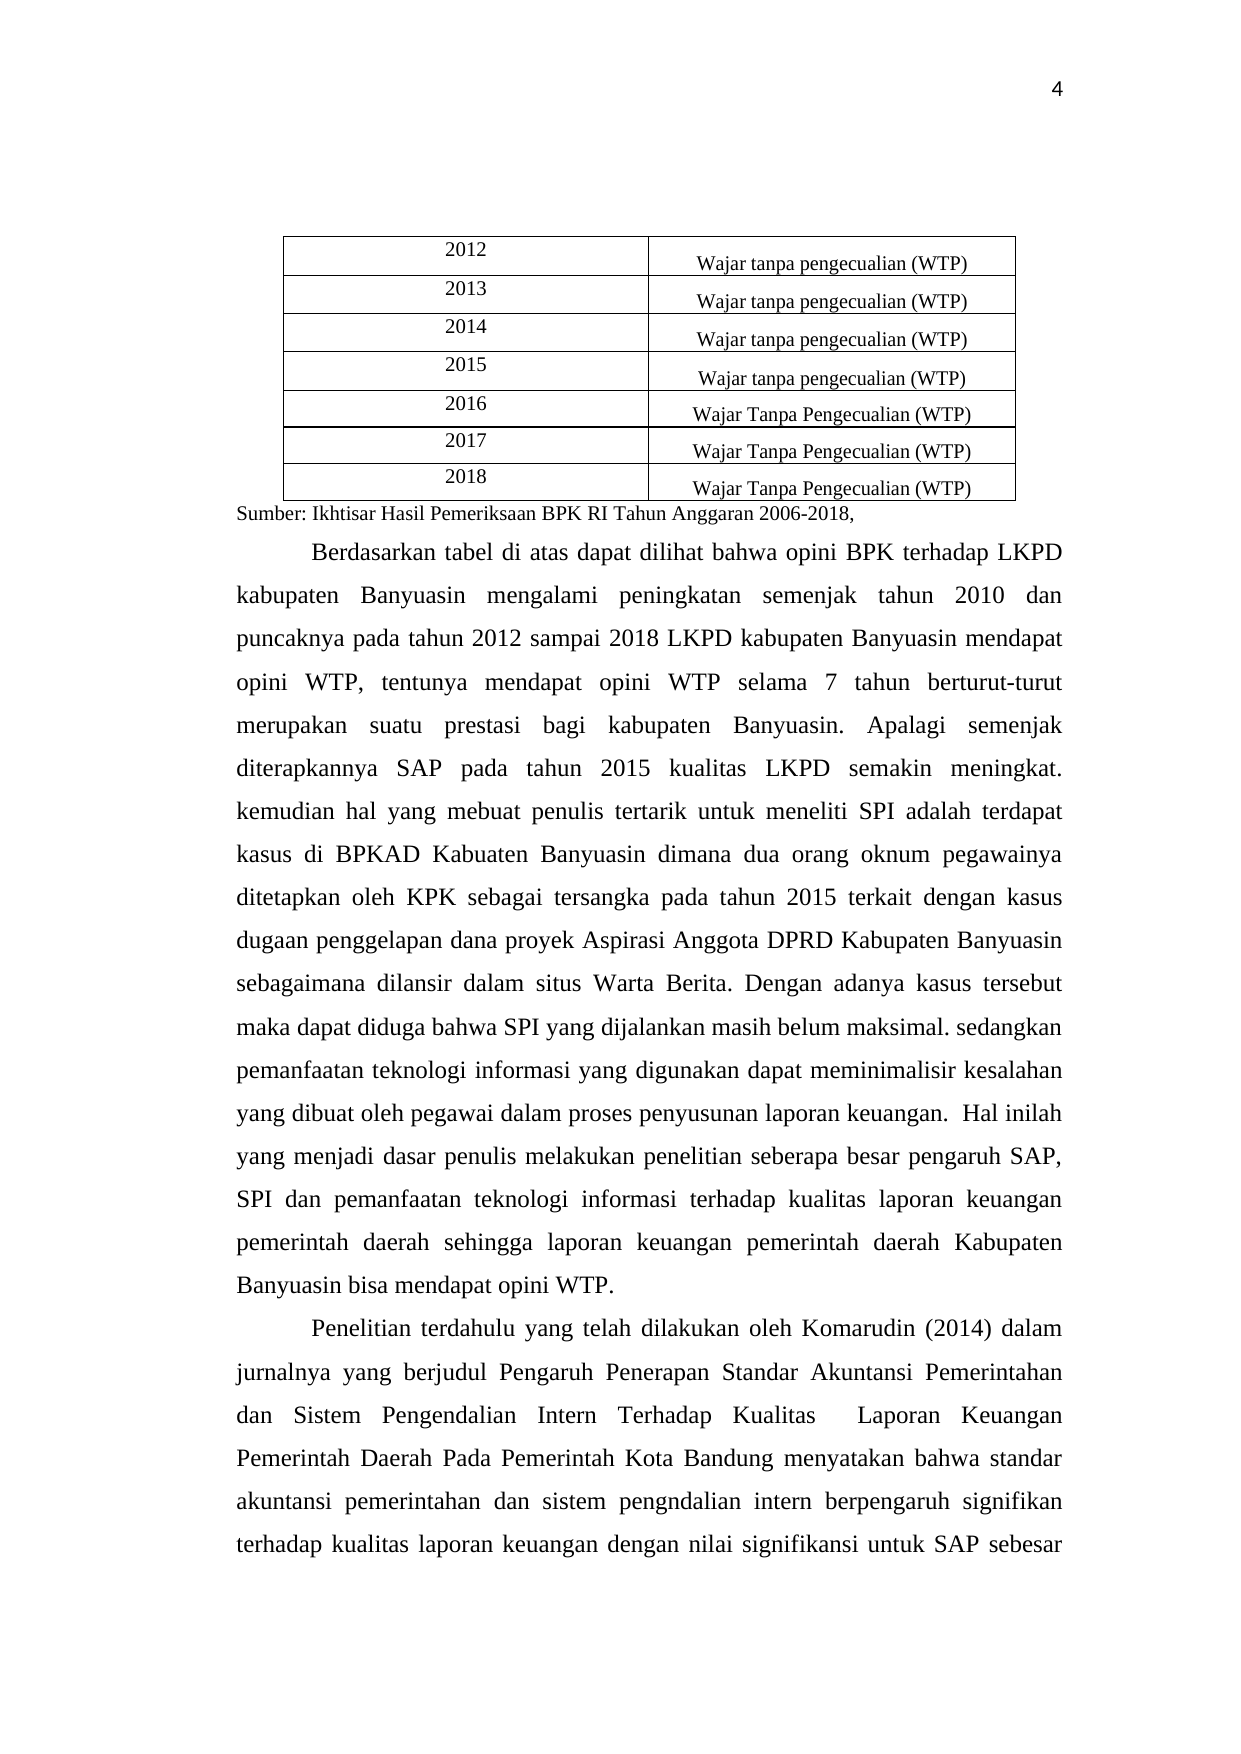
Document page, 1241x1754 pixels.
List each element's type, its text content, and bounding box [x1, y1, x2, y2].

table_cell 2017 [284, 428, 648, 463]
table_cell Wajar tanpa pengecualian (WTP) [649, 314, 1015, 351]
table_cell 2015 [284, 352, 648, 389]
table_cell Wajar Tanpa Pengecualian (WTP) [649, 464, 1015, 500]
table_cell 2014 [284, 314, 648, 351]
text Berdasarkan tabel di atas dapat dilihat bahwa opini BPK terhadap LKPD kabupaten Banyuasin mengalami peningkatan semenjak tahun 2010 dan puncaknya pada tahun 2012 sampai 2018 LKPD kabupaten Banyuasin mendapat opini WTP, tentunya mendapat opini WTP selama 7 tahun berturut-turut merupakan suatu prestasi bagi kabupaten Banyuasin. Apalagi semenjak diterapkannya SAP pada tahun 2015 kualitas LKPD semakin meningkat. kemudian hal yang mebuat penulis tertarik untuk meneliti SPI adalah terdapat kasus di BPKAD Kabuaten Banyuasin dimana dua orang oknum pegawainya ditetapkan oleh KPK sebagai tersangka pada tahun 2015 terkait dengan kasus dugaan penggelapan dana proyek Aspirasi Anggota DPRD Kabupaten Banyuasin sebagaimana dilansir dalam situs Warta Berita. Dengan adanya kasus tersebut maka dapat diduga bahwa SPI yang dijalankan masih belum maksimal. sedangkan pemanfaatan teknologi informasi yang digunakan dapat meminimalisir kesalahan yang dibuat oleh pegawai dalam proses penyusunan laporan keuangan. Hal inilah yang menjadi dasar penulis melakukan penelitian seberapa besar pengaruh SAP, SPI dan pemanfaatan teknologi informasi terhadap kualitas laporan keuangan pemerintah daerah sehingga laporan keuangan pemerintah daerah Kabupaten Banyuasin bisa mendapat opini WTP. [236, 537, 1063, 1299]
table_cell 2016 [284, 391, 648, 426]
table_cell 2012 [284, 237, 648, 274]
text Sumber: Ikhtisar Hasil Pemeriksaan BPK RI Tahun Anggaran 2006-2018, [236, 501, 1063, 525]
table_cell 2018 [284, 464, 648, 500]
table_cell Wajar tanpa pengecualian (WTP) [649, 276, 1015, 313]
table_cell 2013 [284, 276, 648, 313]
table_cell Wajar Tanpa Pengecualian (WTP) [649, 391, 1015, 426]
table_cell Wajar tanpa pengecualian (WTP) [649, 237, 1015, 274]
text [236, 1313, 1063, 1558]
table_cell Wajar tanpa pengecualian (WTP) [649, 352, 1015, 389]
table_cell Wajar Tanpa Pengecualian (WTP) [649, 428, 1015, 463]
